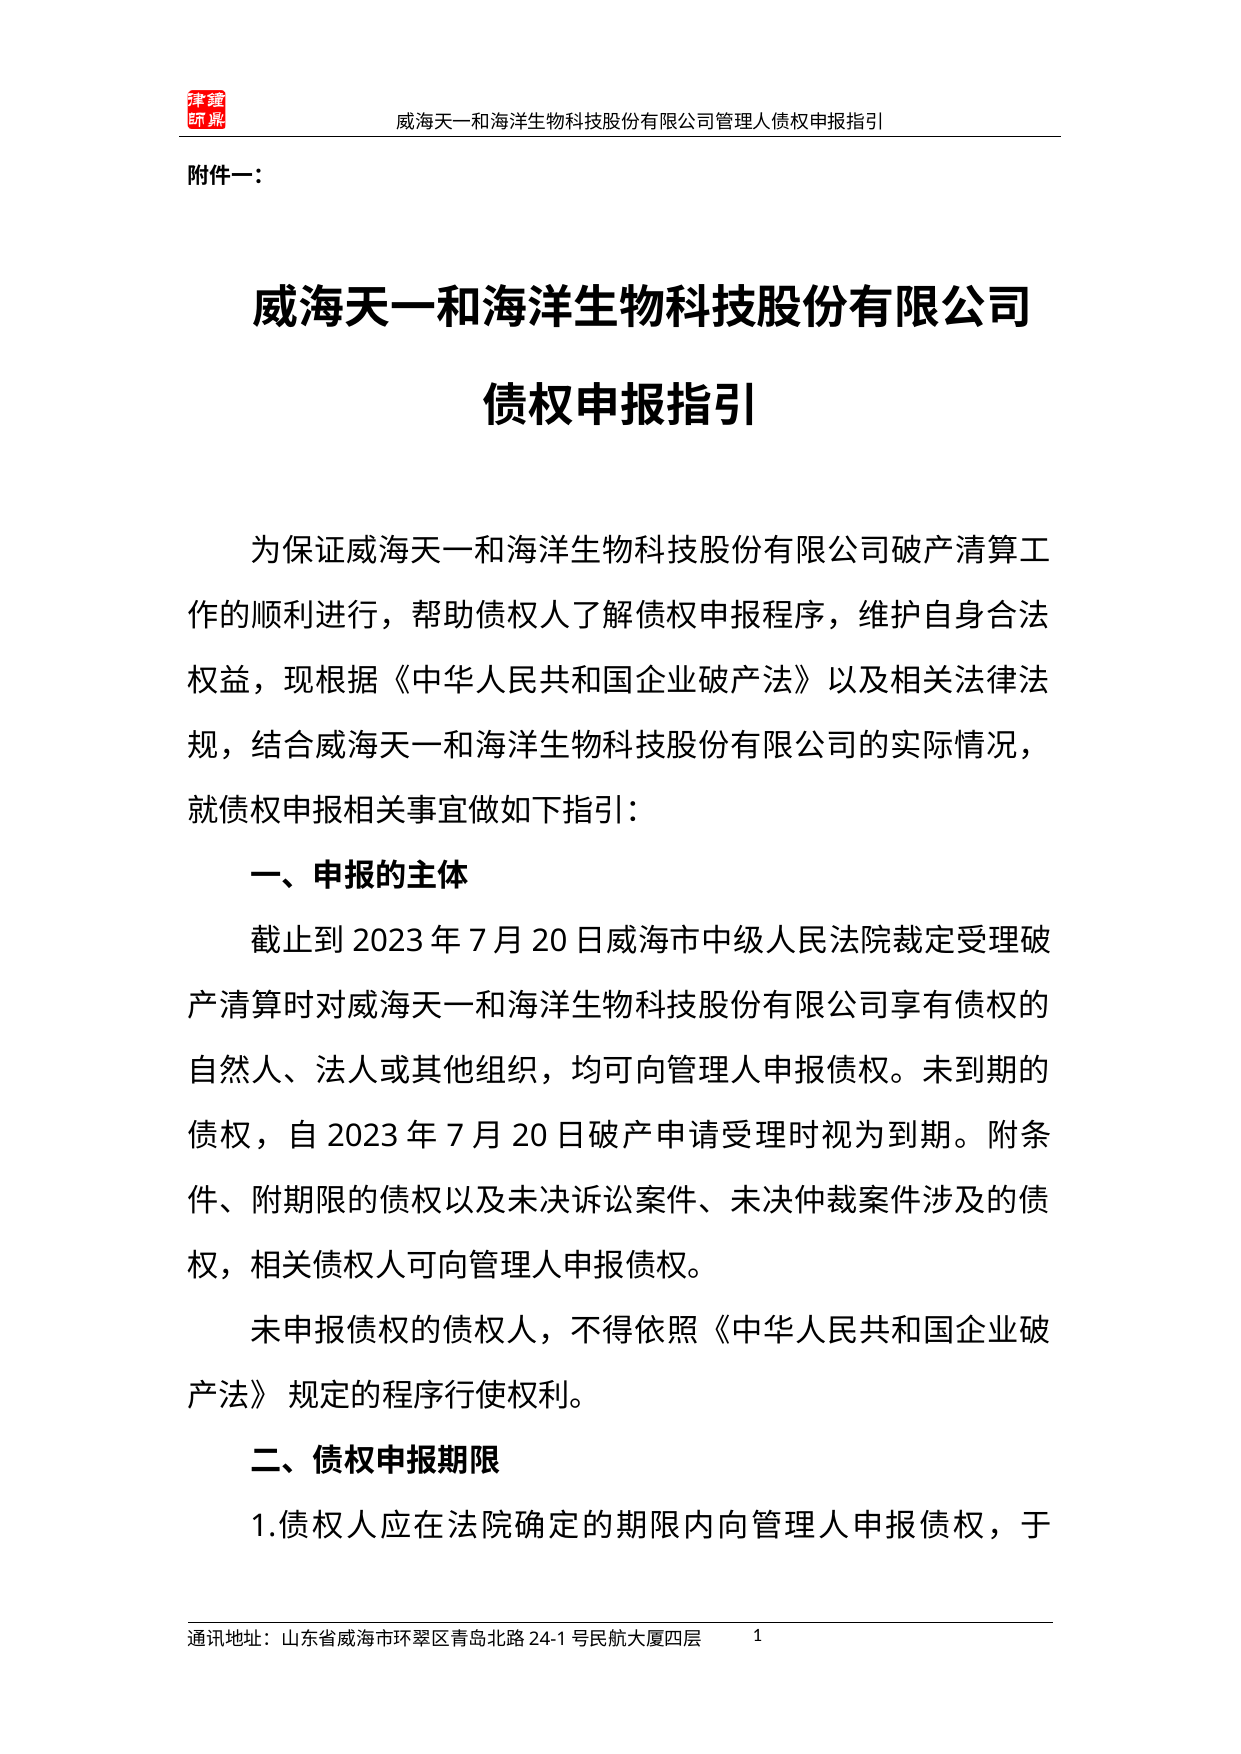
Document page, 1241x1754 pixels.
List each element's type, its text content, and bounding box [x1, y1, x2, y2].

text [187, 1490, 1053, 1555]
text 未申报债权的债权人，不得依照《中华人民共和国企业破产法》 规定的程序行使权利。 [187, 1295, 1053, 1425]
text 威海天一和海洋生物科技股份有限公司 [187, 255, 1053, 353]
picture [187, 90, 226, 129]
text 一、申报的主体 [187, 840, 1053, 905]
text 截止到2023年7月20日威海市中级人民法院裁定受理破产清算时对威海天一和海洋生物科技股份有限公司享有债权的自然人、法人或其他组织，均可向管理人申报债权。未到期的债权，自2023年7月20日破产申请受理时视为到期。附条件、附期限的债权以及未决诉讼案件、未决仲裁案件涉及的债权，相关债权人可向管理人申报债权。 [187, 905, 1053, 1295]
text 为保证威海天一和海洋生物科技股份有限公司破产清算工作的顺利进行，帮助债权人了解债权申报程序，维护自身合法权益，现根据《中华人民共和国企业破产法》以及相关法律法规，结合威海天一和海洋生物科技股份有限公司的实际情况，就债权申报相关事宜做如下指引： [187, 515, 1053, 840]
text 债权申报指引 [187, 353, 1053, 450]
text 二、债权申报期限 [187, 1425, 1053, 1490]
text 附件一： [187, 158, 1053, 190]
